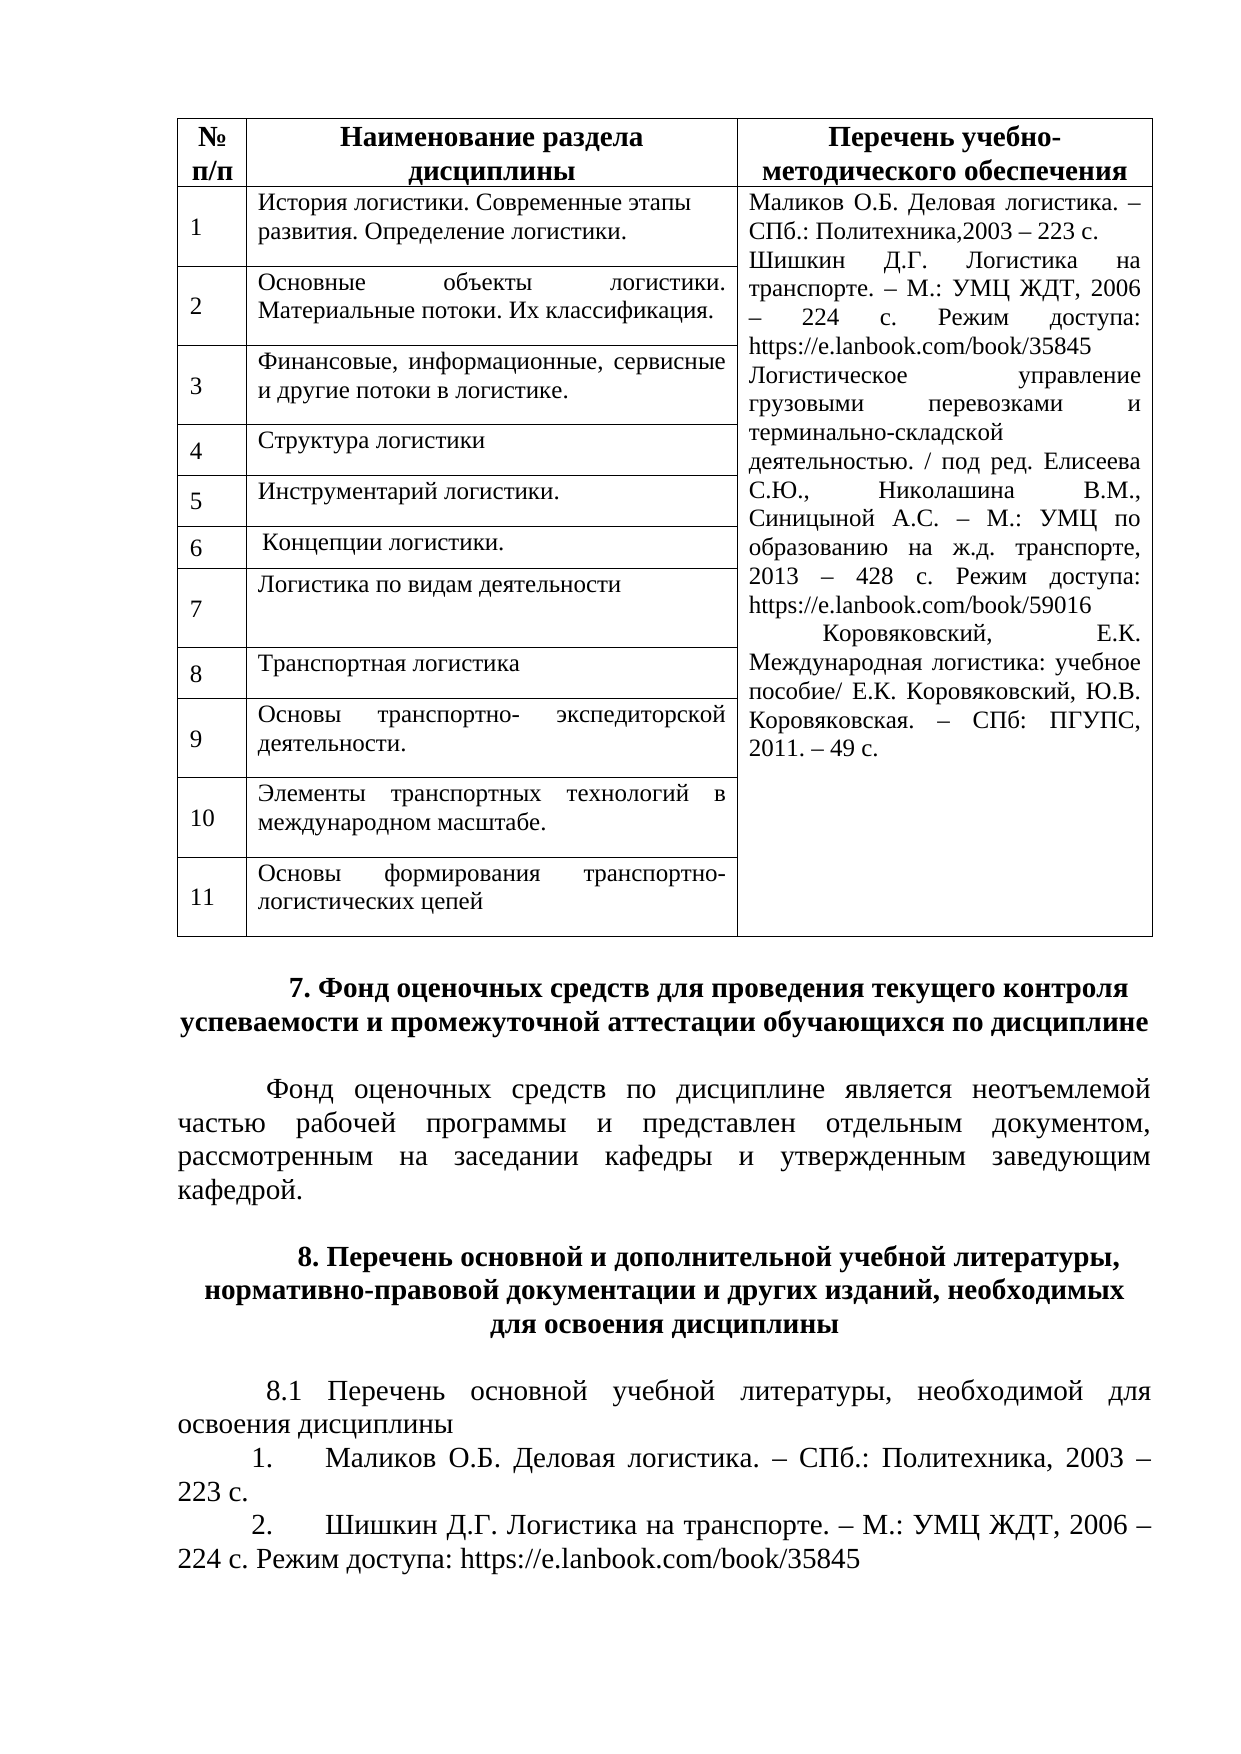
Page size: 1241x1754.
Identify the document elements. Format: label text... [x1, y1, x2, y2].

table_cell 10 [178, 778, 246, 857]
table_cell История логистики. Современные этапы развития. Определение логистики. [247, 187, 737, 266]
text 8. Перечень основной и дополнительной учебной литературы, нормативно-правовой документации и других изданий, необходимых для освоения дисциплины [177, 1239, 1152, 1339]
table_cell 3 [178, 346, 246, 424]
table_header № п/п [178, 119, 246, 186]
list Маликов О.Б. Деловая логистика. – СПб.: Политехника, 2003 – 223 с. [177, 1440, 1152, 1507]
table_cell Инструментарий логистики. [247, 476, 737, 526]
text Фонд оценочных средств по дисциплине является неотъемлемой частью рабочей программы и представлен отдельным документом, рассмотренным на заседании кафедры и утвержденным заведующим кафедрой. [177, 1071, 1152, 1205]
table_cell 1 [178, 187, 246, 266]
table_cell 9 [178, 699, 246, 777]
table_cell 11 [178, 858, 246, 936]
table_cell 4 [178, 425, 246, 475]
table_cell Элементы транспортных технологий в международном масштабе. [247, 778, 737, 857]
table_cell 8 [178, 648, 246, 698]
table_cell Концепции логистики. [247, 527, 737, 568]
table_cell 6 [178, 527, 246, 568]
table_cell 7 [178, 569, 246, 647]
table_cell Маликов О.Б. Деловая логистика. – СПб.: Политехника,2003 – 223 с. Шишкин Д.Г. Логистика на транспорте. – М.: УМЦ ЖДТ, 2006 – 224 с. Режим доступа: https://e.lanbook.com/book/35845 Логистическое управление грузовыми перевозками и терминально-складской деятельностью. / под ред. Елисеева С.Ю., Николашина В.М., Синицыной А.С. – М.: УМЦ по образованию на ж.д. транспорте, 2013 – 428 с. Режим доступа: https://e.lanbook.com/book/59016 Коровяковский, Е.К. Международная логистика: учебное пособие/ Е.К. Коровяковский, Ю.В. Коровяковская. – СПб: ПГУПС, 2011. – 49 с. [738, 187, 1152, 936]
table_cell 5 [178, 476, 246, 526]
table_cell Основные объекты логистики. Материальные потоки. Их классификация. [247, 267, 737, 345]
table_cell Финансовые, информационные, сервисные и другие потоки в логистике. [247, 346, 737, 424]
table_header Перечень учебно-методического обеспечения [738, 119, 1152, 186]
table_cell Структура логистики [247, 425, 737, 475]
table_header Наименование раздела дисциплины [247, 119, 737, 186]
table_cell Логистика по видам деятельности [247, 569, 737, 647]
text 7. Фонд оценочных средств для проведения текущего контроля успеваемости и промежуточной аттестации обучающихся по дисциплине [177, 971, 1152, 1038]
table_cell Основы формирования транспортно-логистических цепей [247, 858, 737, 936]
text 8.1 Перечень основной учебной литературы, необходимой для освоения дисциплины [177, 1373, 1152, 1440]
list Шишкин Д.Г. Логистика на транспорте. – М.: УМЦ ЖДТ, 2006 – 224 с. Режим доступа: https://e.lanbook.com/book/35845 [177, 1507, 1152, 1574]
table_cell Транспортная логистика [247, 648, 737, 698]
table_cell Основы транспортно- экспедиторской деятельности. [247, 699, 737, 777]
table_cell 2 [178, 267, 246, 345]
